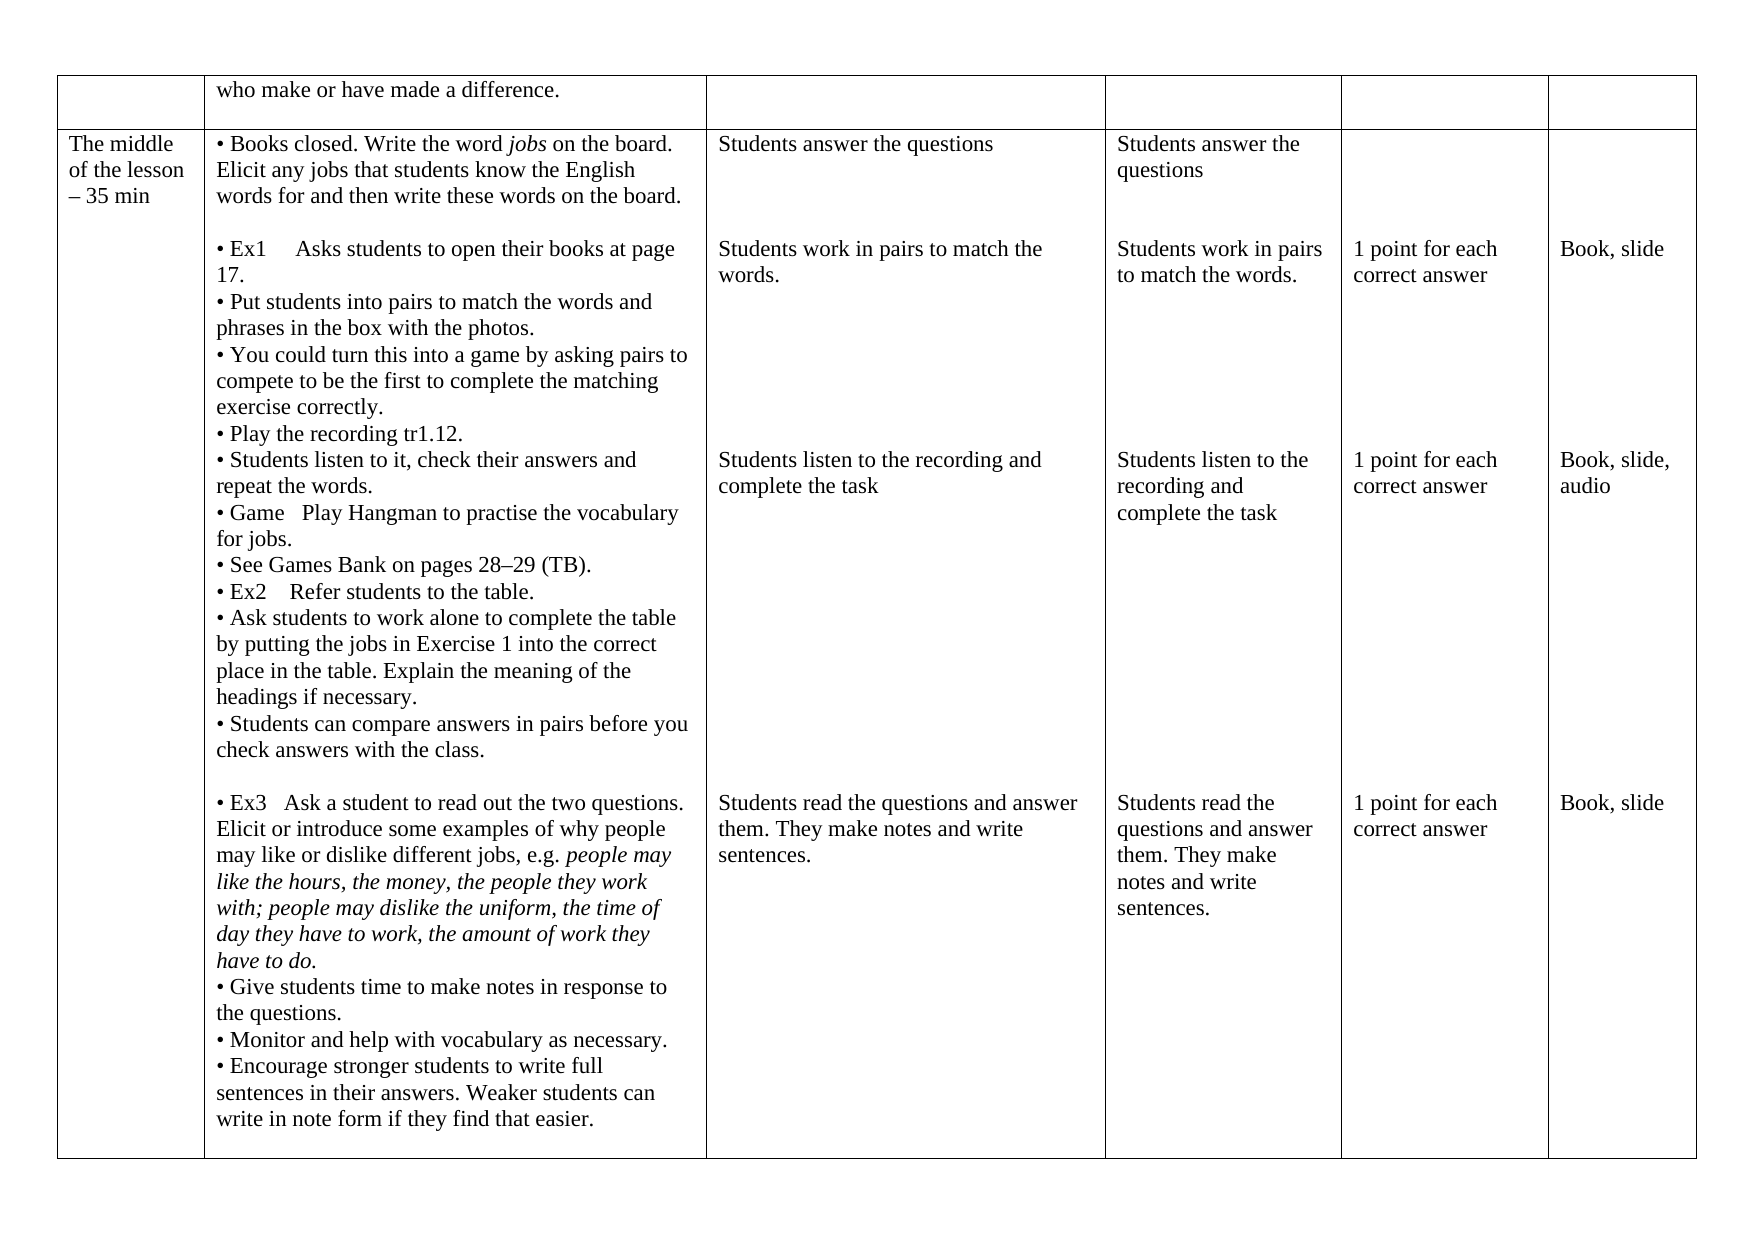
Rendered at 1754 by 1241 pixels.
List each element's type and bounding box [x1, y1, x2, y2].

table_cell [1106, 76, 1341, 129]
table_cell [1549, 130, 1696, 1158]
table_cell [205, 76, 706, 129]
table_cell [1342, 76, 1548, 129]
table_cell [205, 130, 706, 1158]
table_cell [1106, 130, 1341, 1158]
table_cell [707, 130, 1105, 1158]
table_cell [1549, 76, 1696, 129]
table_cell [58, 76, 204, 129]
table_cell [707, 76, 1105, 129]
table_cell [58, 130, 204, 1158]
table_cell [1342, 130, 1548, 1158]
